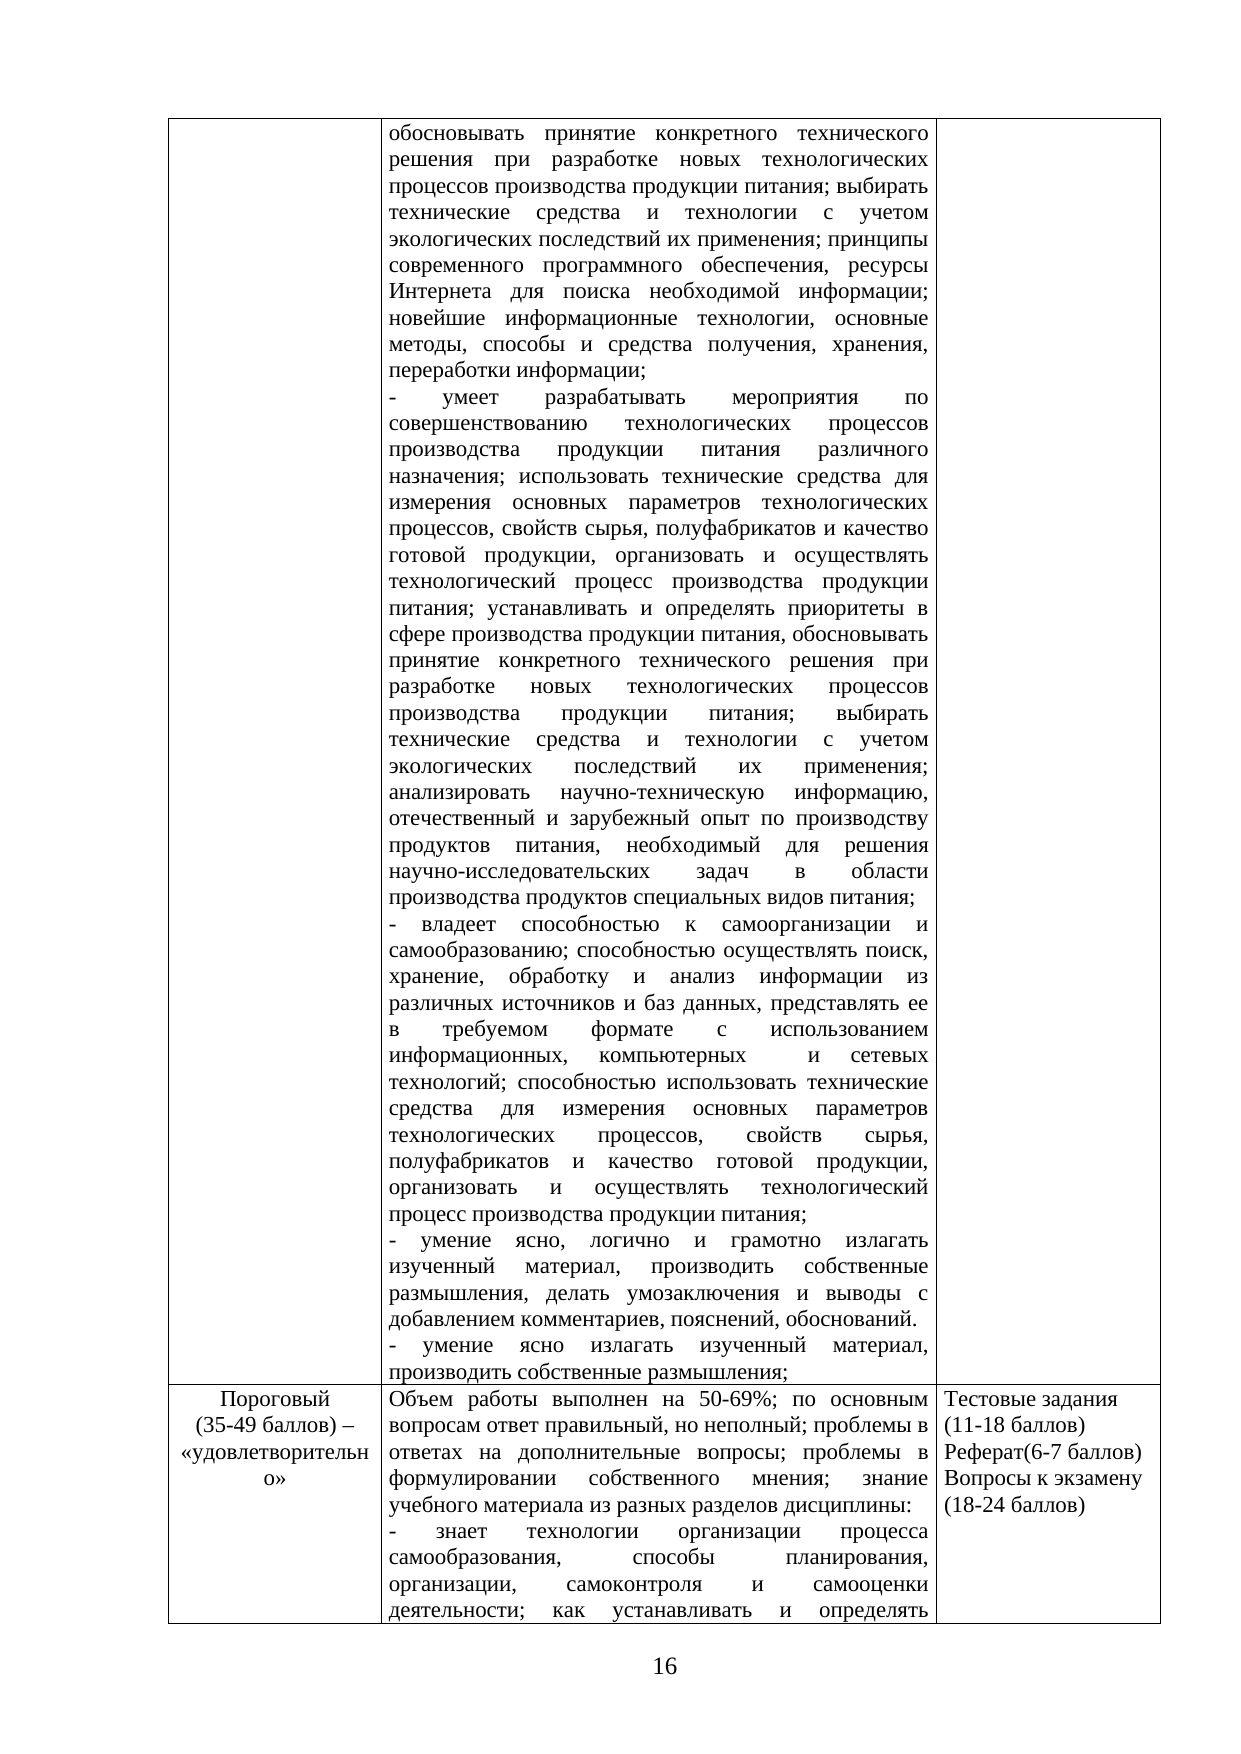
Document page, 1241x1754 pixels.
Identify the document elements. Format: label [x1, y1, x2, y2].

table_cell [382, 1385, 936, 1622]
table_cell [937, 1385, 1160, 1622]
table_cell [382, 119, 936, 1384]
table_cell [169, 119, 381, 1384]
table_cell [169, 1385, 381, 1622]
table_cell [937, 119, 1160, 1384]
